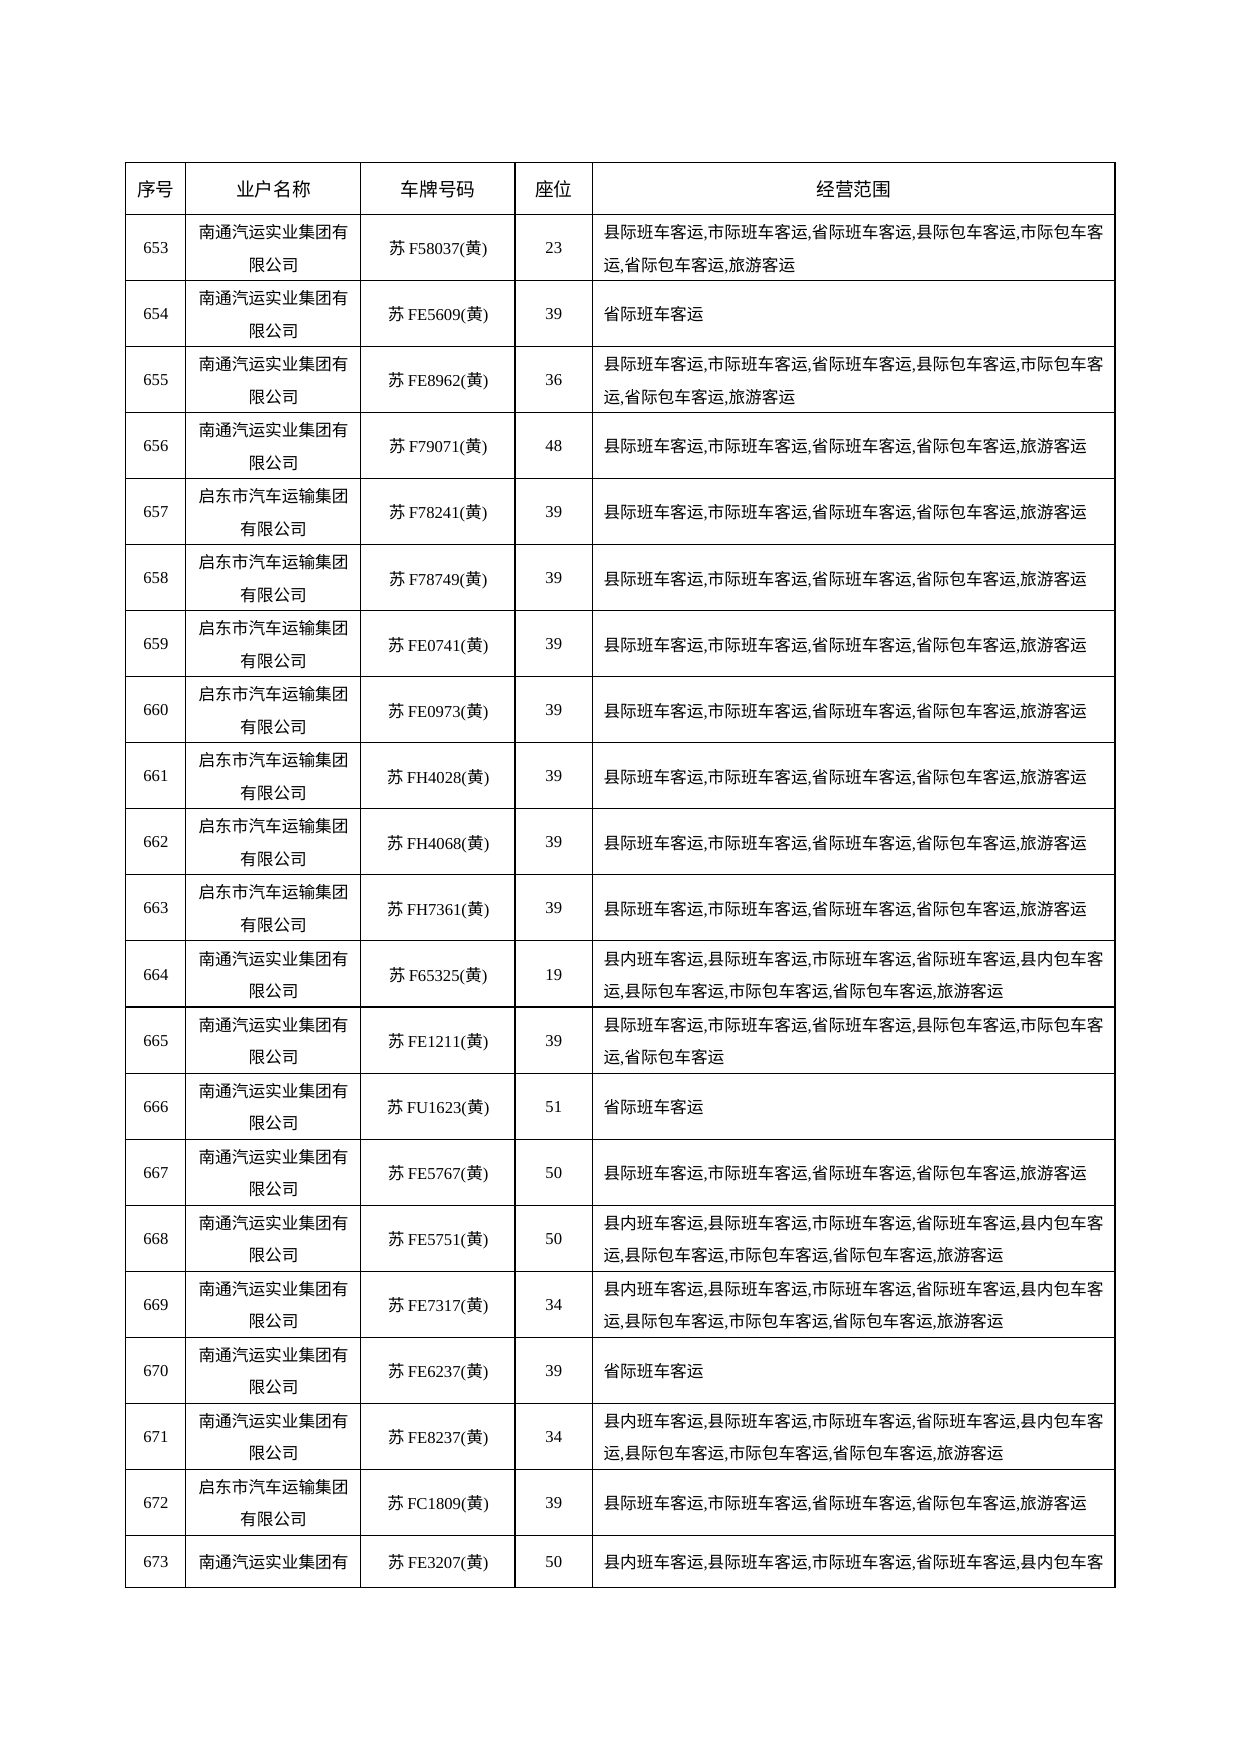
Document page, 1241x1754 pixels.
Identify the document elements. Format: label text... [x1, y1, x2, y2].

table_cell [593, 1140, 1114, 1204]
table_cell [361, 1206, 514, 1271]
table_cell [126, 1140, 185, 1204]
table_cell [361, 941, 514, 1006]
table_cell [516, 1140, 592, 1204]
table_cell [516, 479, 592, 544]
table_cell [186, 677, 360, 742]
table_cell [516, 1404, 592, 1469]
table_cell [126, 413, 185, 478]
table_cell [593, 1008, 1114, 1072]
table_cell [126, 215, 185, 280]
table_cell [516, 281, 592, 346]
table_header 经营范围 [593, 163, 1114, 214]
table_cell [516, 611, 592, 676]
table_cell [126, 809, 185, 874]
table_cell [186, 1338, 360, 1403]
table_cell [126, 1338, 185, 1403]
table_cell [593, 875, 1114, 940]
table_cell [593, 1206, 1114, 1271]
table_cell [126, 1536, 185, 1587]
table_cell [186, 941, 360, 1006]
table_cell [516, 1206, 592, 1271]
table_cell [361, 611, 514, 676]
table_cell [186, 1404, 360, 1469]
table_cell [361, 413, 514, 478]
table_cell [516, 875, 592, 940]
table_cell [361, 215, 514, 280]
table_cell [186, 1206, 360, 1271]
table_header 座位 [516, 163, 592, 214]
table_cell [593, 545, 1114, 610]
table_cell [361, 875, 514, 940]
table_header 业户名称 [186, 163, 360, 214]
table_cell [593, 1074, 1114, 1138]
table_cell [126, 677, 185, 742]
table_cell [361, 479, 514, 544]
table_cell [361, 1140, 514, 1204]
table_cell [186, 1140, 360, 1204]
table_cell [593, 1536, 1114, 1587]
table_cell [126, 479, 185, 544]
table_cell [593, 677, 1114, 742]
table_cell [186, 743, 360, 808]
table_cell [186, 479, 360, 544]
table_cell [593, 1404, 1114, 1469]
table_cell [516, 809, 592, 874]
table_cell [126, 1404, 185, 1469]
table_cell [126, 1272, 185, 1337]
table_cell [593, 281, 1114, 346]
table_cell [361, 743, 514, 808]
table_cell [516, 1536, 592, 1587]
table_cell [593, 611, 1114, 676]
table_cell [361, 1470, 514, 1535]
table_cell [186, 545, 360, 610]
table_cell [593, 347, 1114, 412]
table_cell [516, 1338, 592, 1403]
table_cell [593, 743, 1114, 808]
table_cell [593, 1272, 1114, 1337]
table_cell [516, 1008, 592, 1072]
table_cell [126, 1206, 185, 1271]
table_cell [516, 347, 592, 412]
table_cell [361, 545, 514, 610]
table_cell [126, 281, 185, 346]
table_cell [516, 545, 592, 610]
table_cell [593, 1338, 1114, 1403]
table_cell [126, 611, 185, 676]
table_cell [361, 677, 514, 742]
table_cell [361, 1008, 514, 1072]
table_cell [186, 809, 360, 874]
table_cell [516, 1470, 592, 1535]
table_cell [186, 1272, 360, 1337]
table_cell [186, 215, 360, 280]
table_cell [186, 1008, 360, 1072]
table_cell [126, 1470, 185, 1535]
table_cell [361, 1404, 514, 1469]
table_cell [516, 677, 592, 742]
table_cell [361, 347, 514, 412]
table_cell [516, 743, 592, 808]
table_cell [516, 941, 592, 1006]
table_header 车牌号码 [361, 163, 514, 214]
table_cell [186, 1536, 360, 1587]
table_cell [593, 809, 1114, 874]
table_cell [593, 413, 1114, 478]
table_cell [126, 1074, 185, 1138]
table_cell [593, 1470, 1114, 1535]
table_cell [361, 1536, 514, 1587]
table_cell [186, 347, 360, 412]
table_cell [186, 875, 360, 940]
table_header 序号 [126, 163, 185, 214]
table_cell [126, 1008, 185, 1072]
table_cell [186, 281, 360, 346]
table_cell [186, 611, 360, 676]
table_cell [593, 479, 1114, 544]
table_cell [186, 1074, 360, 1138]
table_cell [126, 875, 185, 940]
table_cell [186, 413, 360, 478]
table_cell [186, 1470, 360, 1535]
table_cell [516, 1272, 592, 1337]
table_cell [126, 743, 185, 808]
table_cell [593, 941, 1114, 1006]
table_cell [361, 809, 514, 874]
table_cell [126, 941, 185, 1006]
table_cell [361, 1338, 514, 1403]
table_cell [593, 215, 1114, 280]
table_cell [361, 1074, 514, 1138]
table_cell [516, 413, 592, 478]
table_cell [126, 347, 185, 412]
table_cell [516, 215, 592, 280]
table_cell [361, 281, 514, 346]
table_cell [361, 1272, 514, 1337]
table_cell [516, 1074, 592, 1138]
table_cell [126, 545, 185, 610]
